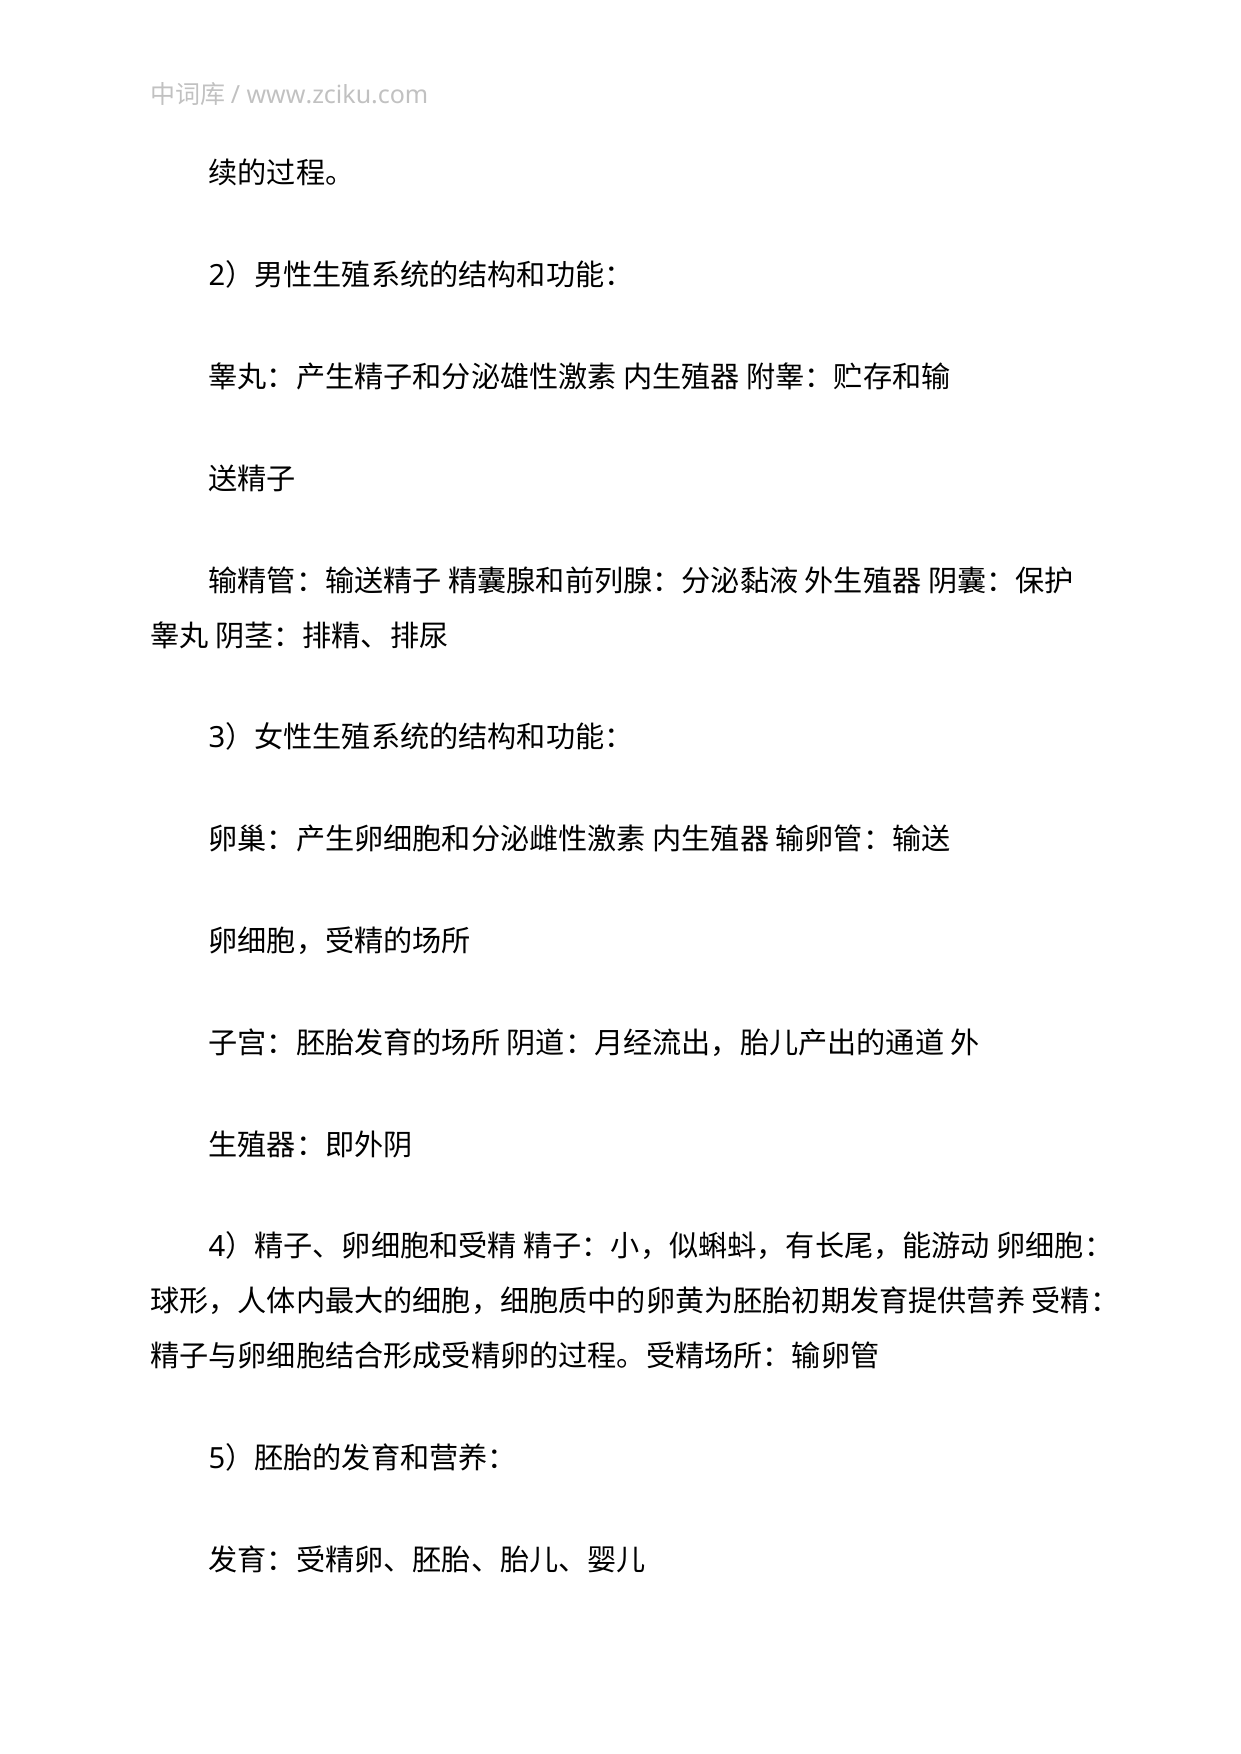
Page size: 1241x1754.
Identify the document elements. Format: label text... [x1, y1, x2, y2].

text 发育：受精卵、胚胎、胎儿、婴儿 [150, 1537, 1090, 1579]
text 卵细胞，受精的场所 [150, 918, 1090, 960]
text 5）胚胎的发育和营养： [150, 1435, 1090, 1477]
text 卵巢：产生卵细胞和分泌雌性激素 内生殖器 输卵管：输送 [150, 816, 1090, 858]
text 睾丸：产生精子和分泌雄性激素 内生殖器 附睾：贮存和输 [150, 354, 1090, 396]
text 送精子 [150, 456, 1090, 498]
text 4）精子、卵细胞和受精 精子：小，似蝌蚪，有长尾，能游动 卵细胞：球形，人体内最大的细胞，细胞质中的卵黄为胚胎初期发育提供营养 受精：精子与卵细胞结合形成受精卵的过程。受精场所：输卵管 [150, 1223, 1090, 1375]
text 2）男性生殖系统的结构和功能： [150, 252, 1090, 294]
text 3）女性生殖系统的结构和功能： [150, 714, 1090, 756]
text 生殖器：即外阴 [150, 1121, 1090, 1163]
text 子宫：胚胎发育的场所 阴道：月经流出，胎儿产出的通道 外 [150, 1019, 1090, 1062]
text 续的过程。 [150, 150, 1090, 192]
text 输精管：输送精子 精囊腺和前列腺：分泌黏液 外生殖器 阴囊：保护睾丸 阴茎：排精、排尿 [150, 557, 1090, 654]
